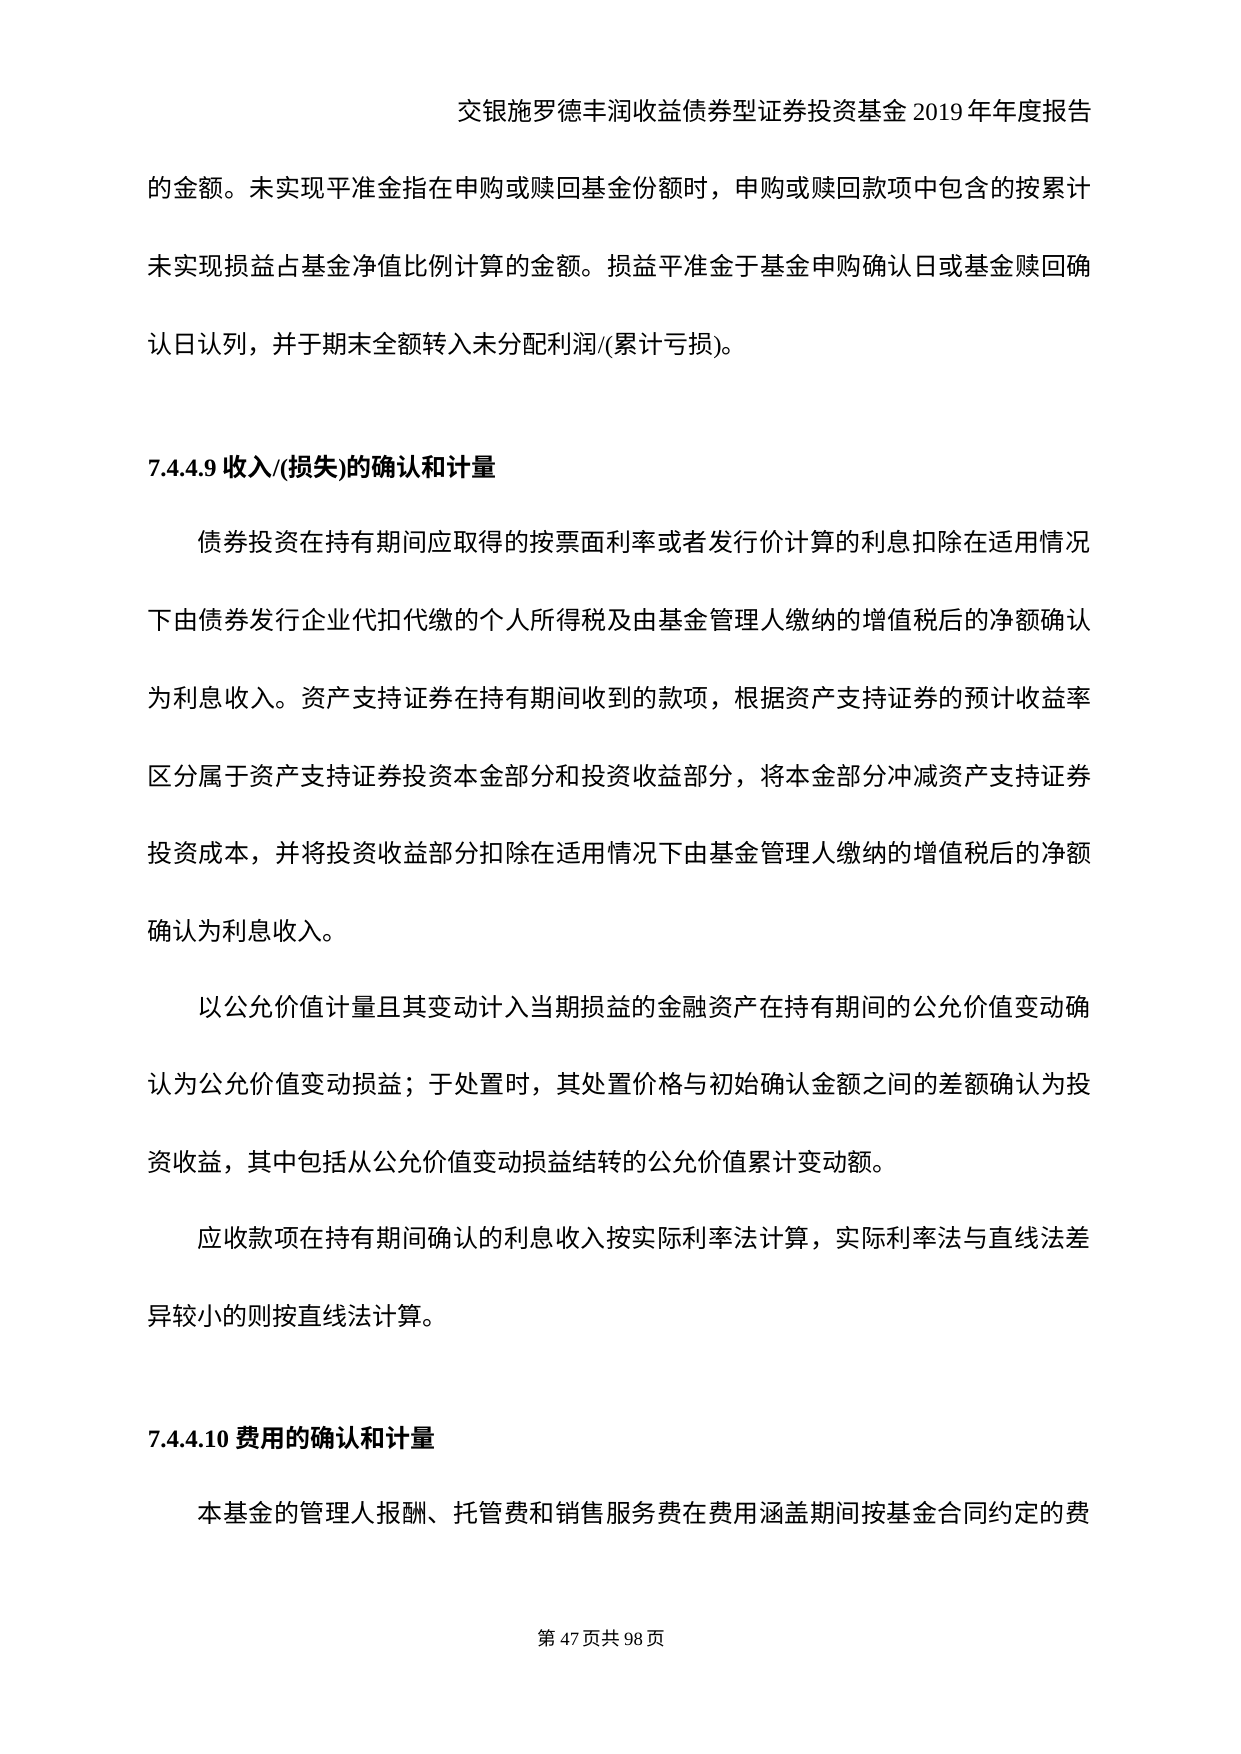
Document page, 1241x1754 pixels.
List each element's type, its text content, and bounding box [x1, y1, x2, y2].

text 应收款项在持有期间确认的利息收入按实际利率法计算，实际利率法与直线法差异较小的则按直线法计算。 [148, 1204, 1092, 1347]
text 以公允价值计量且其变动计入当期损益的金融资产在持有期间的公允价值变动确认为公允价值变动损益；于处置时，其处置价格与初始确认金额之间的差额确认为投资收益，其中包括从公允价值变动损益结转的公允价值累计变动额。 [148, 973, 1092, 1193]
text 7.4.4.10 费用的确认和计量 [148, 1404, 1092, 1469]
text 7.4.4.9 收入/(损失)的确认和计量 [148, 433, 1092, 498]
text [148, 154, 1092, 375]
text 债券投资在持有期间应取得的按票面利率或者发行价计算的利息扣除在适用情况下由债券发行企业代扣代缴的个人所得税及由基金管理人缴纳的增值税后的净额确认为利息收入。资产支持证券在持有期间收到的款项，根据资产支持证券的预计收益率区分属于资产支持证券投资本金部分和投资收益部分，将本金部分冲减资产支持证券投资成本，并将投资收益部分扣除在适用情况下由基金管理人缴纳的增值税后的净额确认为利息收入。 [148, 508, 1092, 962]
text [148, 1479, 1092, 1544]
